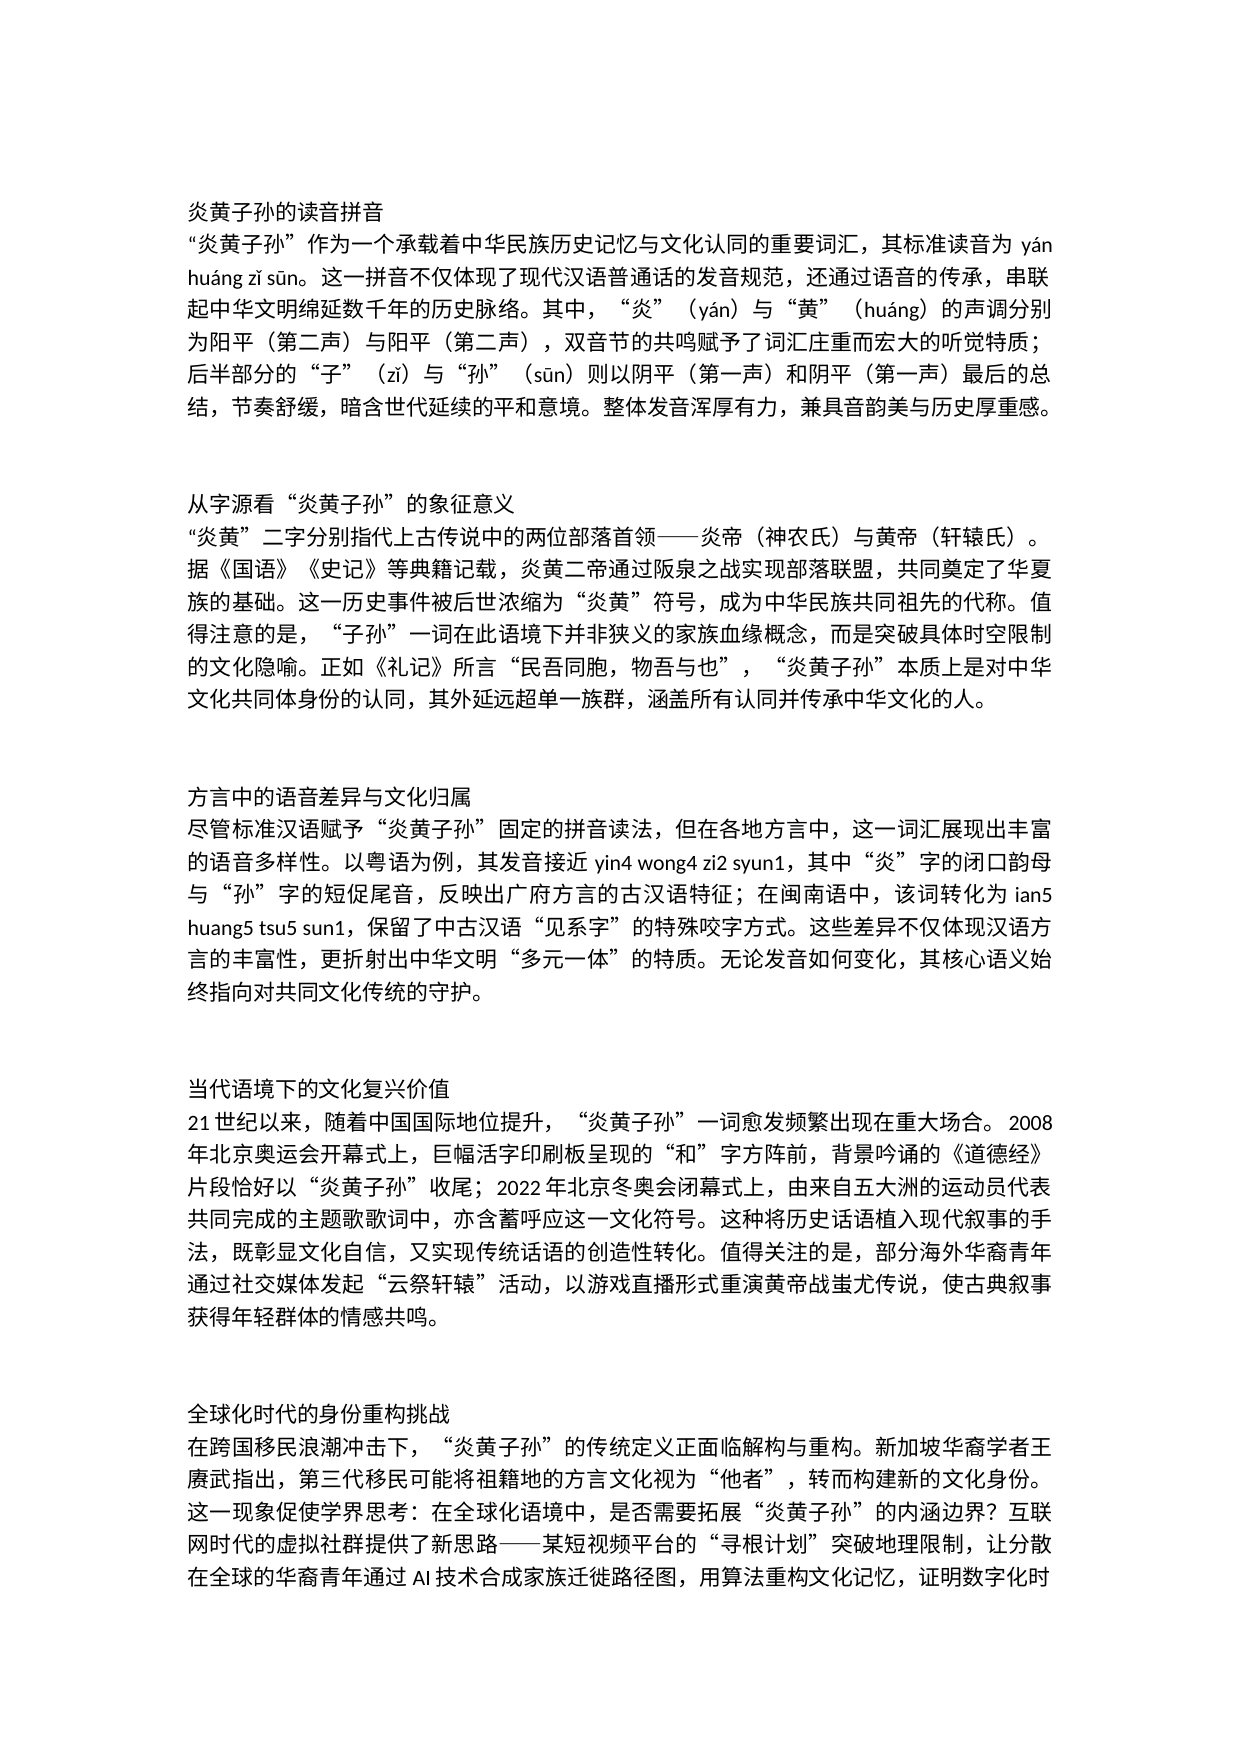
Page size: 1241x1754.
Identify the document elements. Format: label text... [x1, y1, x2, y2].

text “炎黄子孙”作为一个承载着中华民族历史记忆与文化认同的重要词汇，其标准读音为 yán huáng zǐ sūn。这一拼音不仅体现了现代汉语普通话的发音规范，还通过语音的传承，串联起中华文明绵延数千年的历史脉络。其中，“炎”（yán）与“黄”（huáng）的声调分别为阳平（第二声）与阳平（第二声），双音节的共鸣赋予了词汇庄重而宏大的听觉特质；后半部分的“子”（zǐ）与“孙”（sūn）则以阴平（第一声）和阴平（第一声）最后的总结，节奏舒缓，暗含世代延续的平和意境。整体发音浑厚有力，兼具音韵美与历史厚重感。 [187, 227, 1053, 422]
text 炎黄子孙的读音拼音 [187, 194, 1053, 227]
text 方言中的语音差异与文化归属 [187, 779, 1053, 812]
text 从字源看“炎黄子孙”的象征意义 [187, 487, 1053, 519]
text 当代语境下的文化复兴价值 [187, 1072, 1053, 1104]
text 全球化时代的身份重构挑战 [187, 1397, 1053, 1429]
text 尽管标准汉语赋予“炎黄子孙”固定的拼音读法，但在各地方言中，这一词汇展现出丰富的语音多样性。以粤语为例，其发音接近 yin4 wong4 zi2 syun1，其中“炎”字的闭口韵母与“孙”字的短促尾音，反映出广府方言的古汉语特征；在闽南语中，该词转化为 ian5 huang5 tsu5 sun1，保留了中古汉语“见系字”的特殊咬字方式。这些差异不仅体现汉语方言的丰富性，更折射出中华文明“多元一体”的特质。无论发音如何变化，其核心语义始终指向对共同文化传统的守护。 [187, 812, 1053, 1007]
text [187, 1429, 1053, 1592]
text “炎黄”二字分别指代上古传说中的两位部落首领——炎帝（神农氏）与黄帝（轩辕氏）。据《国语》《史记》等典籍记载，炎黄二帝通过阪泉之战实现部落联盟，共同奠定了华夏族的基础。这一历史事件被后世浓缩为“炎黄”符号，成为中华民族共同祖先的代称。值得注意的是，“子孙”一词在此语境下并非狭义的家族血缘概念，而是突破具体时空限制的文化隐喻。正如《礼记》所言“民吾同胞，物吾与也”，“炎黄子孙”本质上是对中华文化共同体身份的认同，其外延远超单一族群，涵盖所有认同并传承中华文化的人。 [187, 519, 1053, 714]
text 21世纪以来，随着中国国际地位提升，“炎黄子孙”一词愈发频繁出现在重大场合。2008年北京奥运会开幕式上，巨幅活字印刷板呈现的“和”字方阵前，背景吟诵的《道德经》片段恰好以“炎黄子孙”收尾；2022年北京冬奥会闭幕式上，由来自五大洲的运动员代表共同完成的主题歌歌词中，亦含蓄呼应这一文化符号。这种将历史话语植入现代叙事的手法，既彰显文化自信，又实现传统话语的创造性转化。值得关注的是，部分海外华裔青年通过社交媒体发起“云祭轩辕”活动，以游戏直播形式重演黄帝战蚩尤传说，使古典叙事获得年轻群体的情感共鸣。 [187, 1104, 1053, 1332]
